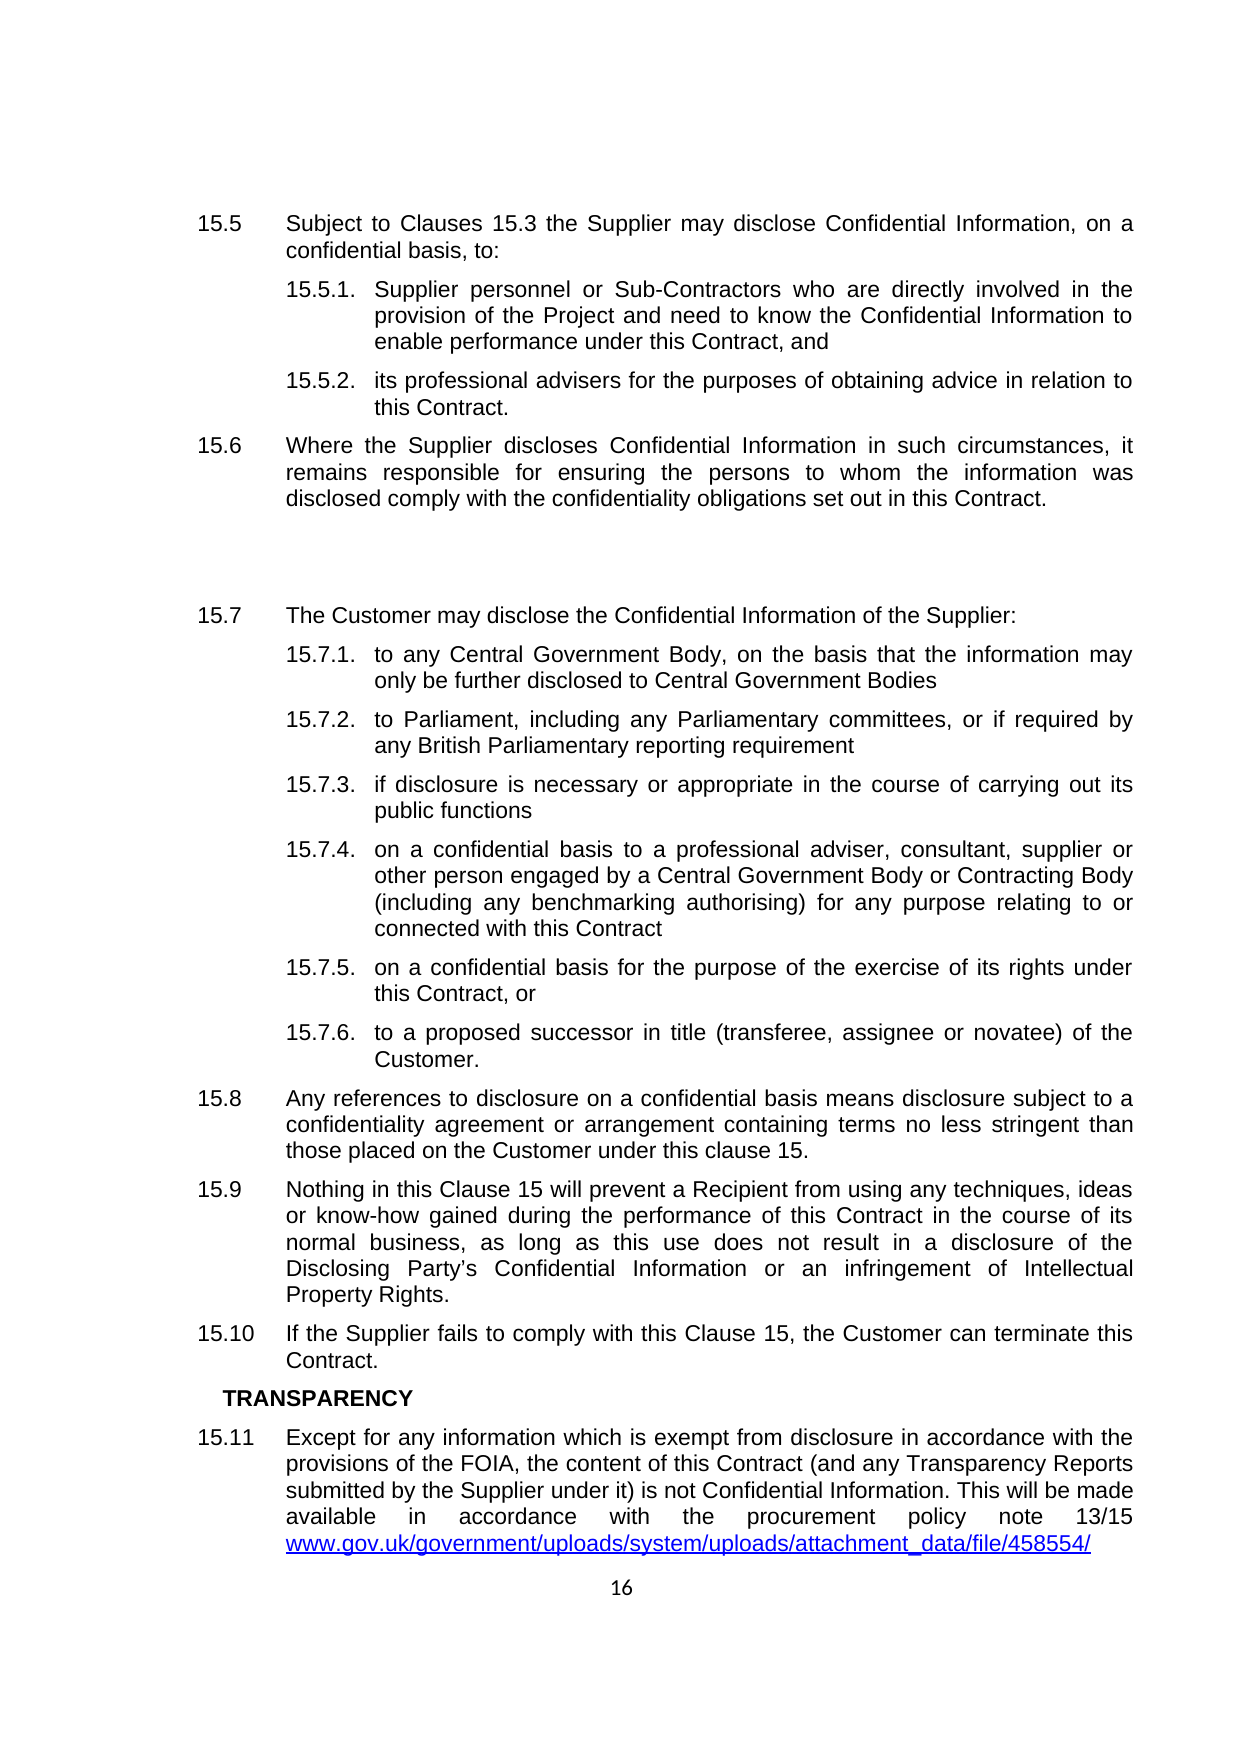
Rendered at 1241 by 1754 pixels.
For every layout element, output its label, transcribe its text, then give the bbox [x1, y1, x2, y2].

list Supplier personnel or Sub-Contractors who are directly involved in the provision of the Project and need to know the Confidential Information to enable performance under this Contract, and [286, 276, 1134, 355]
list to any Central Government Body, on the basis that the information may only be further disclosed to Central Government Bodies [286, 641, 1134, 693]
list to a proposed successor in title (transferee, assignee or novatee) of the Customer. [286, 1019, 1134, 1072]
list on a confidential basis to a professional adviser, consultant, supplier or other person engaged by a Central Government Body or Contracting Body (including any benchmarking authorising) for any purpose relating to or connected with this Contract [286, 836, 1134, 942]
list its professional advisers for the purposes of obtaining advice in relation to this Contract. [286, 367, 1134, 420]
list if disclosure is necessary or appropriate in the course of carrying out its public functions [286, 771, 1134, 824]
list to Parliament, including any Parliamentary committees, or if required by any British Parliamentary reporting requirement [286, 706, 1134, 758]
subtitle TRANSPARENCY [222, 1385, 1134, 1412]
list Nothing in this Clause 15 will prevent a Recipient from using any techniques, ideas or know-how gained during the performance of this Contract in the course of its normal business, as long as this use does not result in a disclosure of the Disclosing Party’s Confidential Information or an infringement of Intellectual Property Rights. [197, 1176, 1134, 1308]
list The Customer may disclose the Confidential Information of the Supplier: [197, 602, 1134, 628]
list Any references to disclosure on a confidential basis means disclosure subject to a confidentiality agreement or arrangement containing terms no less stringent than those placed on the Customer under this clause 15. [197, 1084, 1134, 1163]
list Where the Supplier discloses Confidential Information in such circumstances, it remains responsible for ensuring the persons to whom the information was disclosed comply with the confidentiality obligations set out in this Contract. [197, 432, 1134, 511]
list If the Supplier fails to comply with this Clause 15, the Customer can terminate this Contract. [197, 1320, 1134, 1373]
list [197, 1424, 1134, 1556]
list on a confidential basis for the purpose of the exercise of its rights under this Contract, or [286, 954, 1134, 1007]
list Subject to Clauses 15.3 the Supplier may disclose Confidential Information, on a confidential basis, to: [197, 210, 1134, 263]
